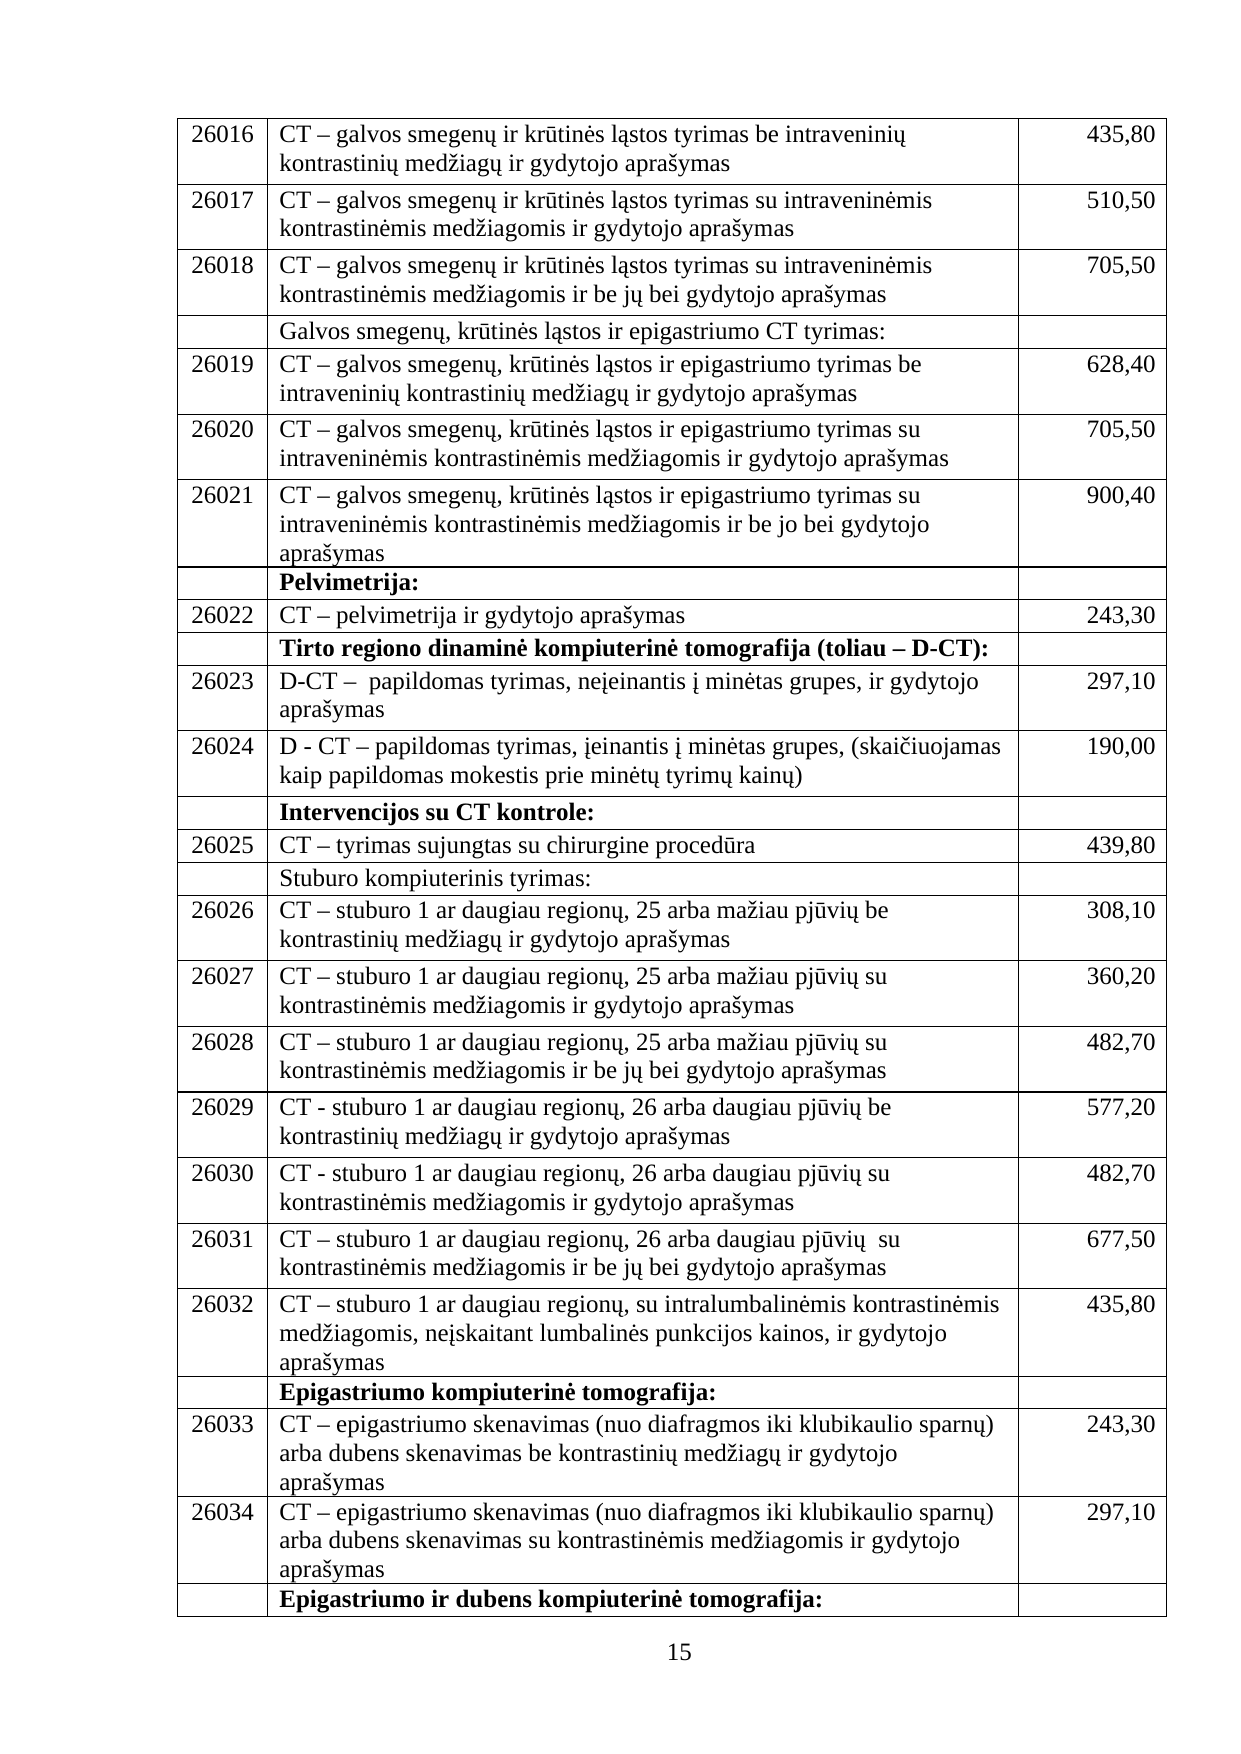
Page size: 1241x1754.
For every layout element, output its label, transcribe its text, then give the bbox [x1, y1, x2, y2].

table_cell CT – galvos smegenų ir krūtinės ląstos tyrimas su intraveninėmis kontrastinėmis medžiagomis ir be jų bei gydytojo aprašymas [268, 250, 1018, 315]
table_cell CT – stuburo 1 ar daugiau regionų, 26 arba daugiau pjūvių su kontrastinėmis medžiagomis ir be jų bei gydytojo aprašymas [268, 1224, 1018, 1288]
table_cell 26018 [178, 250, 267, 315]
table_cell 26033 [178, 1409, 267, 1496]
table_cell CT – galvos smegenų, krūtinės ląstos ir epigastriumo tyrimas be intraveninių kontrastinių medžiagų ir gydytojo aprašymas [268, 349, 1018, 413]
table_cell D - CT – papildomas tyrimas, įeinantis į minėtas grupes, (skaičiuojamas kaip papildomas mokestis prie minėtų tyrimų kainų) [268, 731, 1018, 796]
table_cell [1019, 633, 1166, 665]
table_cell 677,50 [1019, 1224, 1166, 1288]
table_cell Galvos smegenų, krūtinės ląstos ir epigastriumo CT tyrimas: [268, 316, 1018, 348]
table_cell [178, 633, 267, 665]
table_cell 360,20 [1019, 961, 1166, 1026]
table_cell [1019, 568, 1166, 599]
table_cell CT - stuburo 1 ar daugiau regionų, 26 arba daugiau pjūvių be kontrastinių medžiagų ir gydytojo aprašymas [268, 1093, 1018, 1157]
table_cell 26017 [178, 185, 267, 249]
table_cell [1019, 316, 1166, 348]
table_cell CT – galvos smegenų ir krūtinės ląstos tyrimas su intraveninėmis kontrastinėmis medžiagomis ir gydytojo aprašymas [268, 185, 1018, 249]
table_cell 297,10 [1019, 1497, 1166, 1583]
table_cell [178, 1584, 267, 1616]
table_cell Epigastriumo ir dubens kompiuterinė tomografija: [268, 1584, 1018, 1616]
table_cell 297,10 [1019, 666, 1166, 730]
table_cell 26029 [178, 1093, 267, 1157]
table_cell 26019 [178, 349, 267, 413]
table_cell 308,10 [1019, 896, 1166, 960]
table_cell CT - stuburo 1 ar daugiau regionų, 26 arba daugiau pjūvių su kontrastinėmis medžiagomis ir gydytojo aprašymas [268, 1158, 1018, 1223]
table_cell 26028 [178, 1027, 267, 1091]
table_cell 705,50 [1019, 415, 1166, 479]
table_cell 26025 [178, 830, 267, 862]
table_cell CT – stuburo 1 ar daugiau regionų, 25 arba mažiau pjūvių su kontrastinėmis medžiagomis ir be jų bei gydytojo aprašymas [268, 1027, 1018, 1091]
table_cell 26016 [178, 119, 267, 184]
table_cell 439,80 [1019, 830, 1166, 862]
table_cell [178, 797, 267, 829]
table_cell [1019, 863, 1166, 894]
table_cell CT – galvos smegenų, krūtinės ląstos ir epigastriumo tyrimas su intraveninėmis kontrastinėmis medžiagomis ir be jo bei gydytojo aprašymas [268, 480, 1018, 566]
table_cell Pelvimetrija: [268, 568, 1018, 599]
table_cell 26023 [178, 666, 267, 730]
table_cell [178, 1377, 267, 1408]
table_cell 628,40 [1019, 349, 1166, 413]
table_cell Tirto regiono dinaminė kompiuterinė tomografija (toliau – D-CT): [268, 633, 1018, 665]
table_cell 705,50 [1019, 250, 1166, 315]
table_cell 26027 [178, 961, 267, 1026]
table_cell [1019, 797, 1166, 829]
table_cell CT – stuburo 1 ar daugiau regionų, su intralumbalinėmis kontrastinėmis medžiagomis, neįskaitant lumbalinės punkcijos kainos, ir gydytojo aprašymas [268, 1289, 1018, 1376]
table_cell 243,30 [1019, 600, 1166, 632]
table_cell 482,70 [1019, 1027, 1166, 1091]
table_cell 435,80 [1019, 119, 1166, 184]
table_cell CT – epigastriumo skenavimas (nuo diafragmos iki klubikaulio sparnų) arba dubens skenavimas su kontrastinėmis medžiagomis ir gydytojo aprašymas [268, 1497, 1018, 1583]
table_cell CT – epigastriumo skenavimas (nuo diafragmos iki klubikaulio sparnų) arba dubens skenavimas be kontrastinių medžiagų ir gydytojo aprašymas [268, 1409, 1018, 1496]
table_cell 577,20 [1019, 1093, 1166, 1157]
table_cell Intervencijos su CT kontrole: [268, 797, 1018, 829]
table_cell CT – pelvimetrija ir gydytojo aprašymas [268, 600, 1018, 632]
table_cell 482,70 [1019, 1158, 1166, 1223]
table_cell 26026 [178, 896, 267, 960]
table_cell 26020 [178, 415, 267, 479]
table_cell [178, 316, 267, 348]
table_cell CT – stuburo 1 ar daugiau regionų, 25 arba mažiau pjūvių su kontrastinėmis medžiagomis ir gydytojo aprašymas [268, 961, 1018, 1026]
table_cell 900,40 [1019, 480, 1166, 566]
table_cell 26024 [178, 731, 267, 796]
table_cell 435,80 [1019, 1289, 1166, 1376]
table_cell [178, 568, 267, 599]
table_cell 26021 [178, 480, 267, 566]
table_cell 190,00 [1019, 731, 1166, 796]
table_cell CT – tyrimas sujungtas su chirurgine procedūra [268, 830, 1018, 862]
table_cell [1019, 1377, 1166, 1408]
table_cell [1019, 1584, 1166, 1616]
table_cell CT – stuburo 1 ar daugiau regionų, 25 arba mažiau pjūvių be kontrastinių medžiagų ir gydytojo aprašymas [268, 896, 1018, 960]
table_cell CT – galvos smegenų, krūtinės ląstos ir epigastriumo tyrimas su intraveninėmis kontrastinėmis medžiagomis ir gydytojo aprašymas [268, 415, 1018, 479]
table_cell 26034 [178, 1497, 267, 1583]
table_cell 26032 [178, 1289, 267, 1376]
table_cell Epigastriumo kompiuterinė tomografija: [268, 1377, 1018, 1408]
table_cell 243,30 [1019, 1409, 1166, 1496]
table_cell 26022 [178, 600, 267, 632]
table_cell 26031 [178, 1224, 267, 1288]
table_cell 510,50 [1019, 185, 1166, 249]
table_cell D-CT – papildomas tyrimas, neįeinantis į minėtas grupes, ir gydytojo aprašymas [268, 666, 1018, 730]
table_cell 26030 [178, 1158, 267, 1223]
table_cell Stuburo kompiuterinis tyrimas: [268, 863, 1018, 894]
table_cell [178, 863, 267, 894]
table_cell CT – galvos smegenų ir krūtinės ląstos tyrimas be intraveninių kontrastinių medžiagų ir gydytojo aprašymas [268, 119, 1018, 184]
